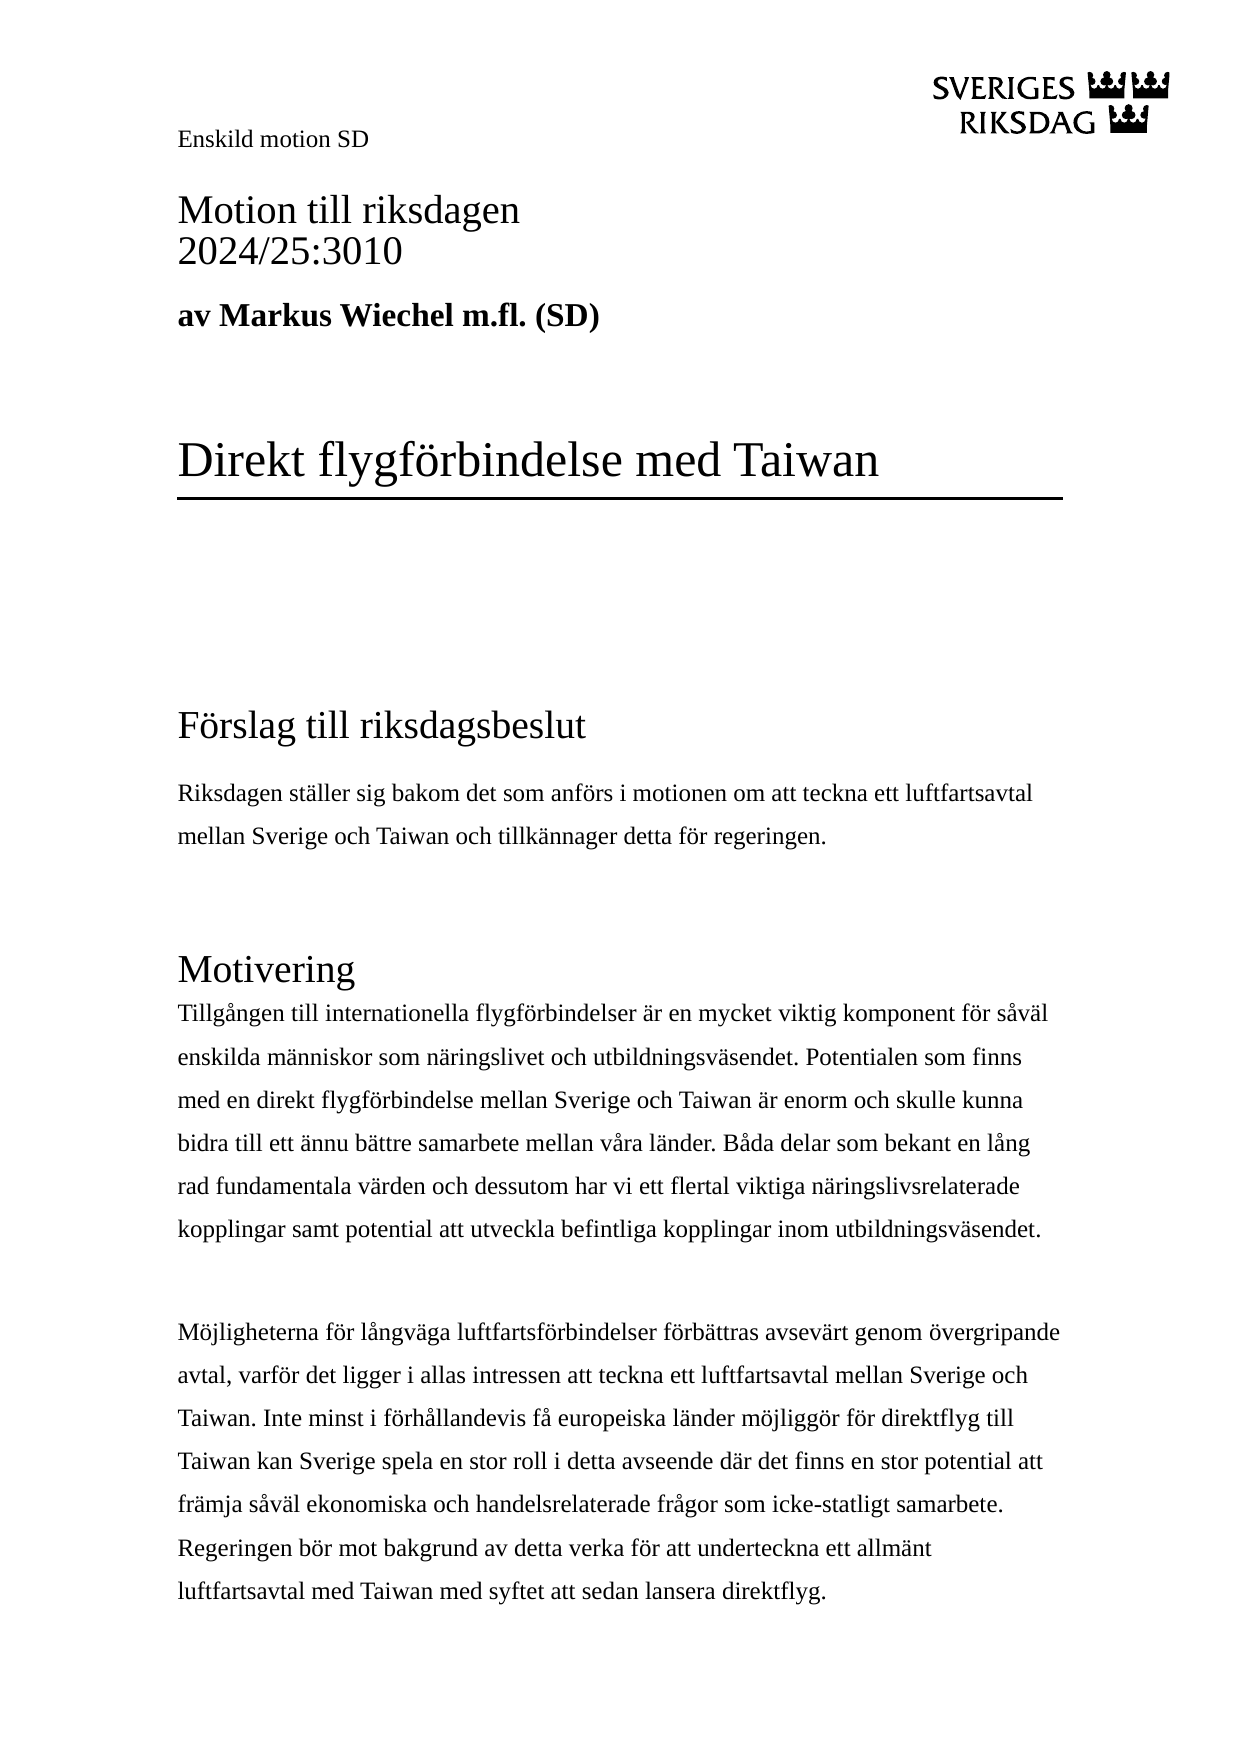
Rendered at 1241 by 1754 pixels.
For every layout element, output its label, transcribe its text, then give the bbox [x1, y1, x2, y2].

text Möjligheterna för långväga luftfartsförbindelser förbättras avsevärt genom övergripande avtal, varför det ligger i allas intressen att teckna ett luftfartsavtal mellan Sverige och Taiwan. Inte minst i förhållandevis få europeiska länder möjliggör för direktflyg till Taiwan kan Sverige spela en stor roll i detta avseende där det finns en stor potential att främja såväl ekonomiska och handelsrelaterade frågor som icke-statligt samarbete. Regeringen bör mot bakgrund av detta verka för att underteckna ett allmänt luftfartsavtal med Taiwan med syftet att sedan lansera direktflyg. [177, 1317, 1063, 1604]
text Tillgången till internationella flygförbindelser är en mycket viktig komponent för såväl enskilda människor som näringslivet och utbildningsväsendet. Potentialen som finns med en direkt flygförbindelse mellan Sverige och Taiwan är enorm och skulle kunna bidra till ett ännu bättre samarbete mellan våra länder. Båda delar som bekant en lång rad fundamentala värden och dessutom har vi ett flertal viktiga näringslivsrelaterade kopplingar samt potential att utveckla befintliga kopplingar inom utbildningsväsendet. [177, 998, 1063, 1243]
